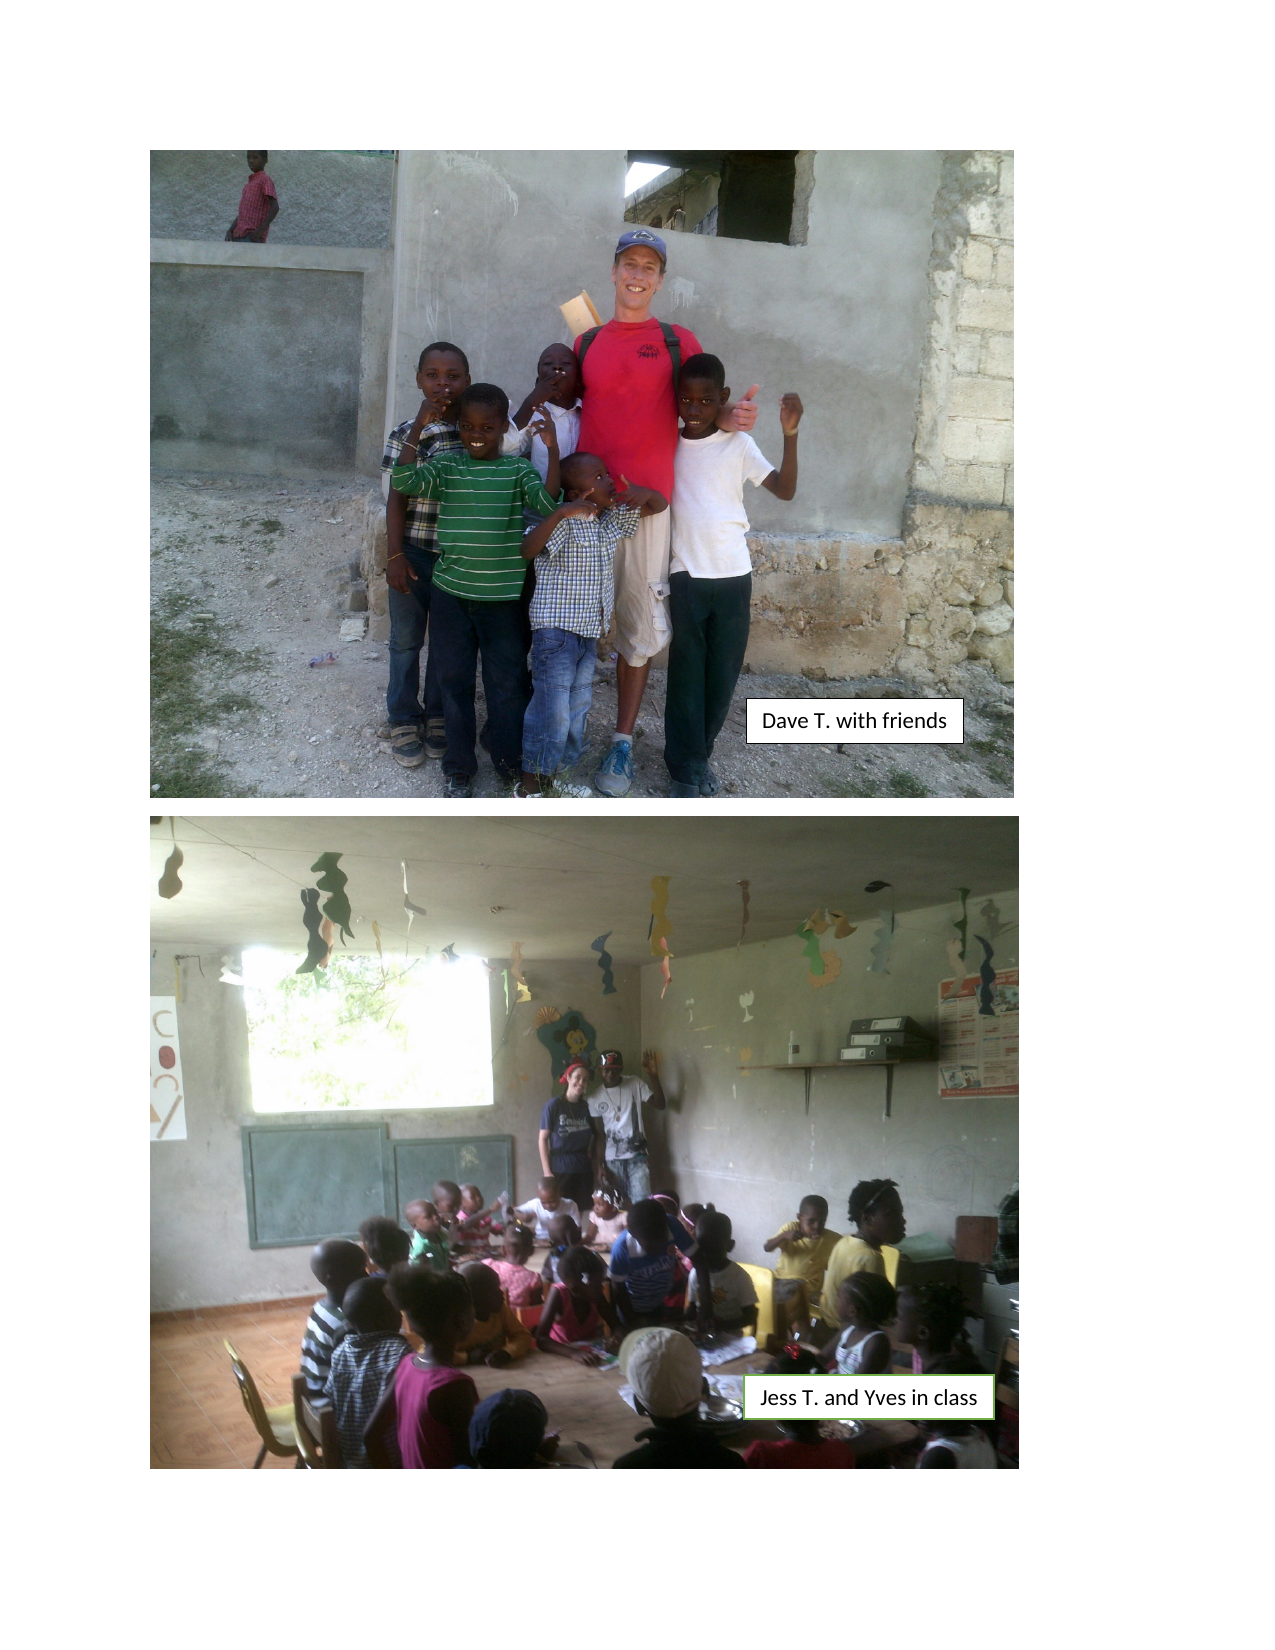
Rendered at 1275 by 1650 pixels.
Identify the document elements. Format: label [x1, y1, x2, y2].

picture [150, 816, 1019, 1469]
picture [150, 150, 1014, 798]
